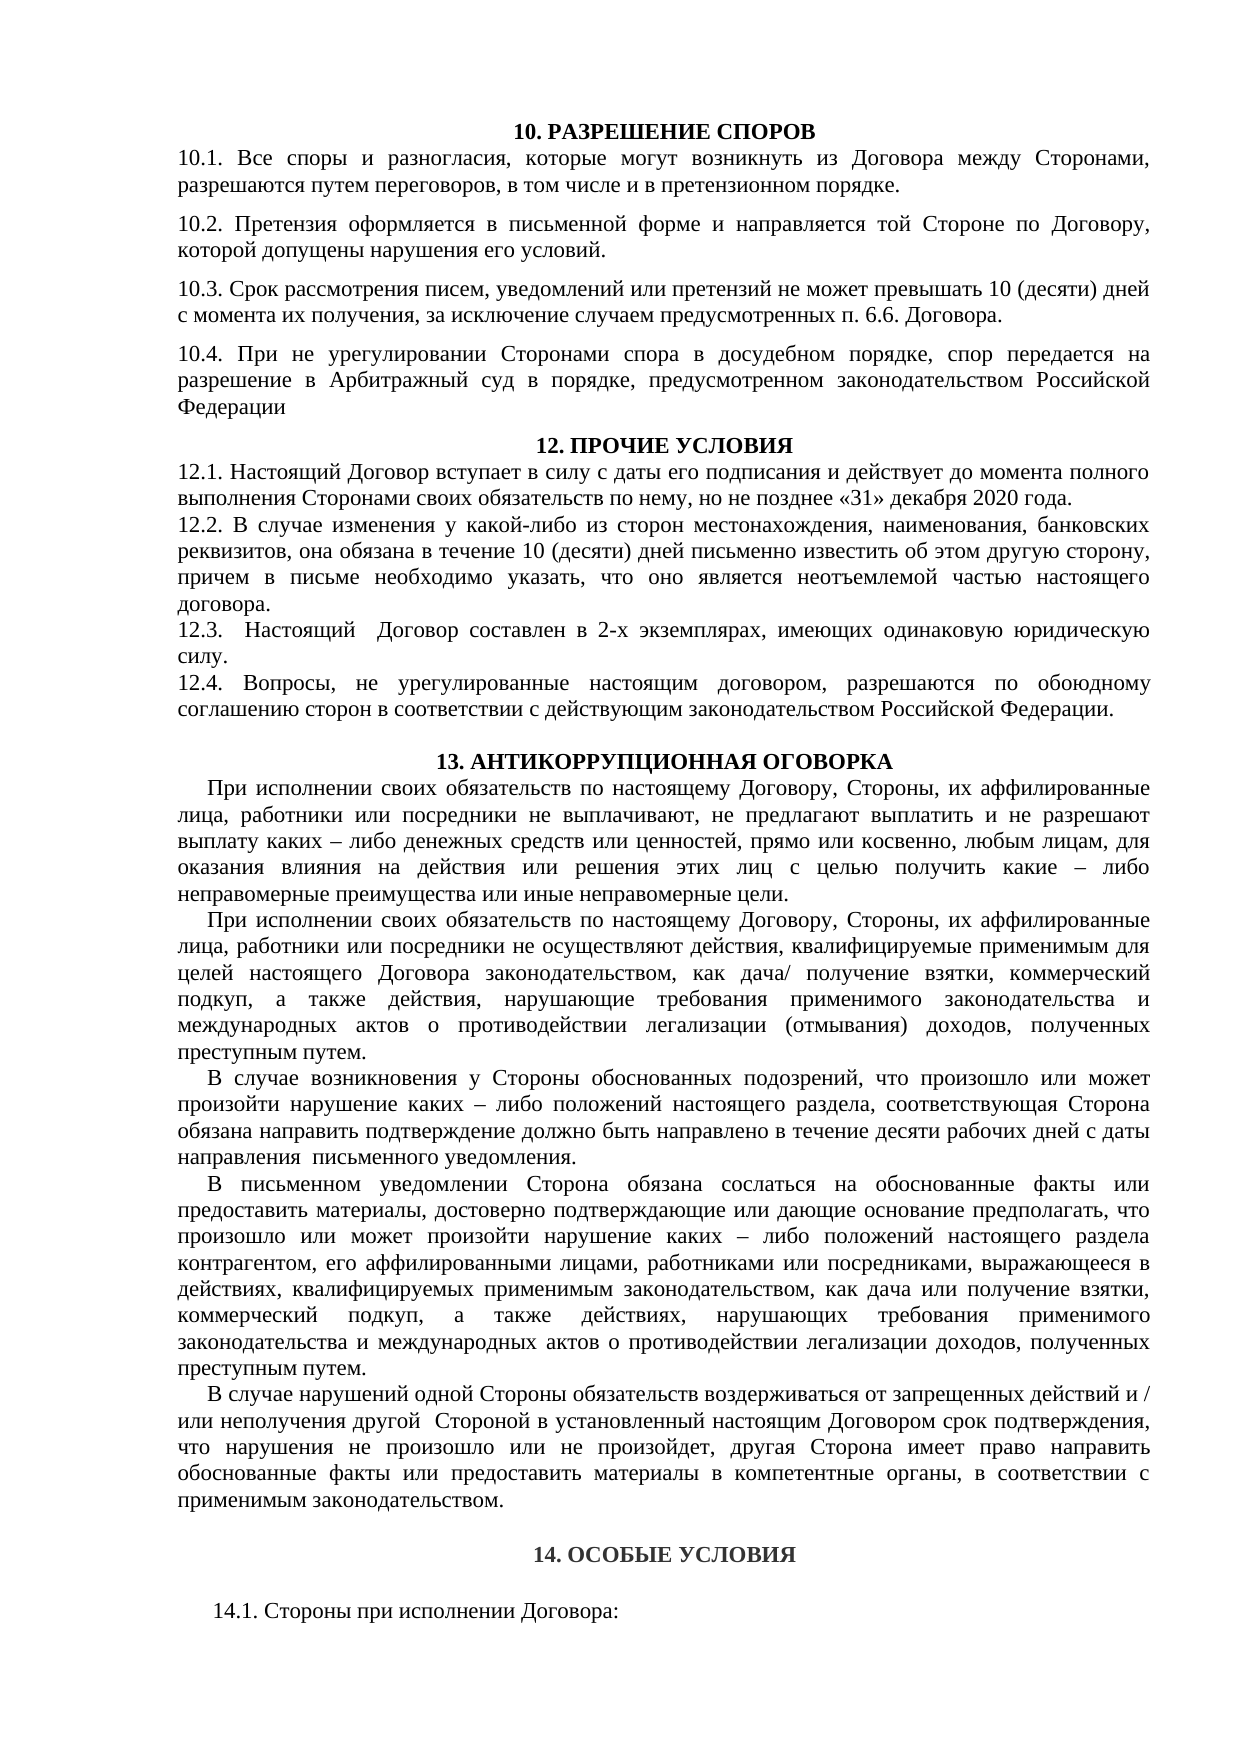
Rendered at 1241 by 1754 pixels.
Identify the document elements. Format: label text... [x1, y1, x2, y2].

text 12.4. Вопросы, не урегулированные настоящим договором, разрешаются по обоюдному соглашению сторон в соответствии с действующим законодательством Российской Федерации. [177, 669, 1152, 722]
text 14.1. Стороны при исполнении Договора: [177, 1597, 1152, 1623]
text 12.1. Настоящий Договор вступает в силу с даты его подписания и действует до момента полного выполнения Сторонами своих обязательств по нему, но не позднее «31» декабря 2020 года. [177, 458, 1152, 511]
text В письменном уведомлении Сторона обязана сослаться на обоснованные факты или предоставить материалы, достоверно подтверждающие или дающие основание предполагать, что произошло или может произойти нарушение каких – либо положений настоящего раздела контрагентом, его аффилированными лицами, работниками или посредниками, выражающееся в действиях, квалифицируемых применимым законодательством, как дача или получение взятки, коммерческий подкуп, а также действиях, нарушающих требования применимого законодательства и международных актов о противодействии легализации доходов, полученных преступным путем. [177, 1169, 1152, 1380]
text При исполнении своих обязательств по настоящему Договору, Стороны, их аффилированные лица, работники или посредники не осуществляют действия, квалифицируемые применимым для целей настоящего Договора законодательством, как дача/ получение взятки, коммерческий подкуп, а также действия, нарушающие требования применимого законодательства и международных актов о противодействии легализации (отмывания) доходов, полученных преступным путем. [177, 906, 1152, 1064]
text При исполнении своих обязательств по настоящему Договору, Стороны, их аффилированные лица, работники или посредники не выплачивают, не предлагают выплатить и не разрешают выплату каких – либо денежных средств или ценностей, прямо или косвенно, любым лицам, для оказания влияния на действия или решения этих лиц с целью получить какие – либо неправомерные преимущества или иные неправомерные цели. [177, 774, 1152, 906]
text 10.3. Срок рассмотрения писем, уведомлений или претензий не может превышать 10 (десяти) дней с момента их получения, за исключение случаем предусмотренных п. 6.6. Договора. [177, 275, 1152, 328]
text 13. АНТИКОРРУПЦИОННАЯ ОГОВОРКА [177, 748, 1152, 774]
text 10.1. Все споры и разногласия, которые могут возникнуть из Договора между Сторонами, разрешаются путем переговоров, в том числе и в претензионном порядке. [177, 144, 1152, 197]
text 10.2. Претензия оформляется в письменной форме и направляется той Стороне по Договору, которой допущены нарушения его условий. [177, 210, 1152, 262]
text 12. Прочие условия [177, 432, 1152, 458]
text В случае нарушений одной Стороны обязательств воздерживаться от запрещенных действий и / или неполучения другой Стороной в установленный настоящим Договором срок подтверждения, что нарушения не произошло или не произойдет, другая Сторона имеет право направить обоснованные факты или предоставить материалы в компетентные органы, в соответствии с применимым законодательством. [177, 1380, 1152, 1512]
text 12.3. Настоящий Договор составлен в 2-х экземплярах, имеющих одинаковую юридическую силу. [177, 616, 1152, 669]
text В случае возникновения у Стороны обоснованных подозрений, что произошло или может произойти нарушение каких – либо положений настоящего раздела, соответствующая Сторона обязана направить подтверждение должно быть направлено в течение десяти рабочих дней с даты направления письменного уведомления. [177, 1064, 1152, 1169]
text 12.2. В случае изменения у какой-либо из сторон местонахождения, наименования, банковских реквизитов, она обязана в течение 10 (десяти) дней письменно известить об этом другую сторону, причем в письме необходимо указать, что оно является неотъемлемой частью настоящего договора. [177, 511, 1152, 616]
text 14. ОСОБЫЕ УСЛОВИЯ [177, 1541, 1152, 1568]
text 10.4. При не урегулировании Сторонами спора в досудебном порядке, спор передается на разрешение в Арбитражный суд в порядке, предусмотренном законодательством Российской Федерации [177, 340, 1152, 419]
text 10. Разрешение споров [177, 118, 1152, 144]
